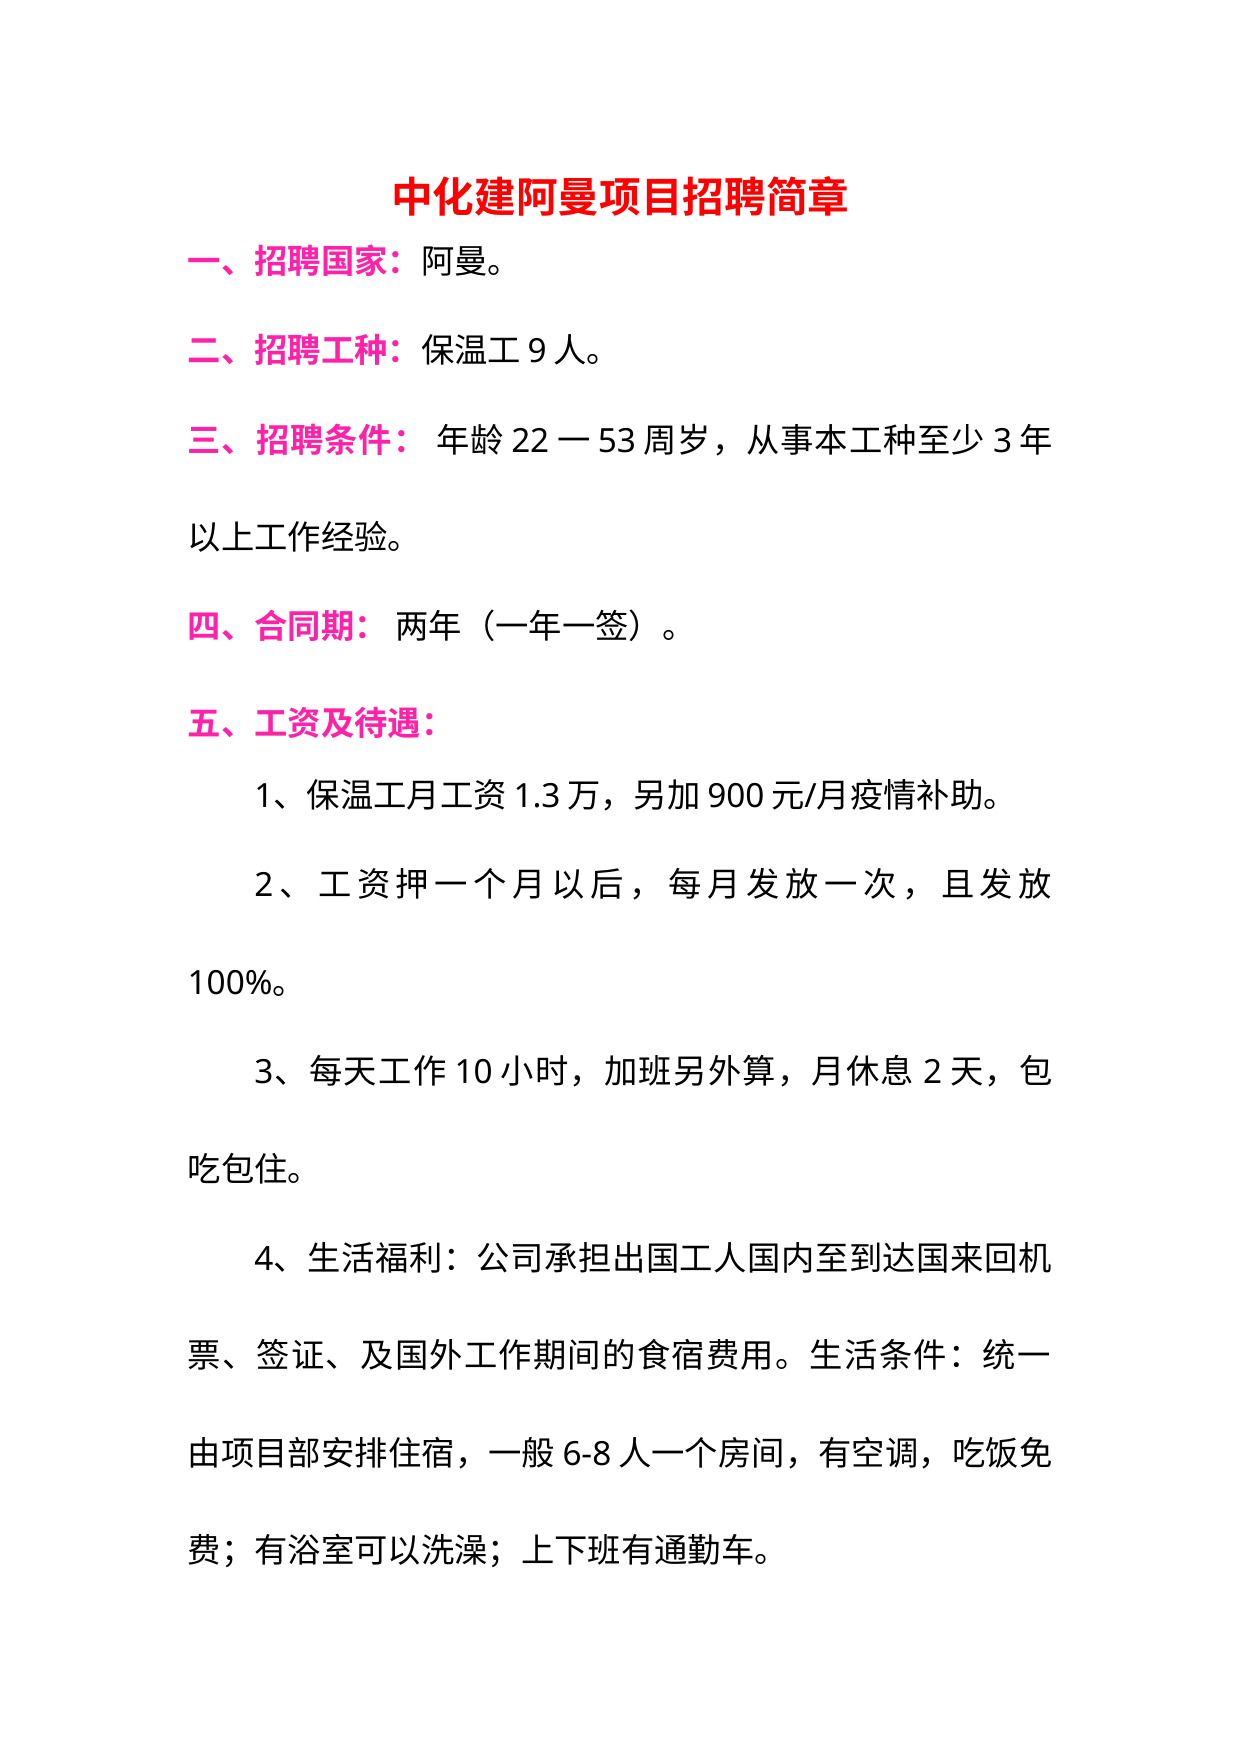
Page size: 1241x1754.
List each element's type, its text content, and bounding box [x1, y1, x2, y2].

text 1、保温工月工资1.3万，另加900元/月疫情补助。 [187, 761, 1053, 826]
text 二、招聘工种：保温工9人。 [187, 316, 1053, 381]
text 中化建阿曼项目招聘简章 [187, 162, 1053, 227]
text 五、工资及待遇： [187, 688, 1053, 753]
text 三、招聘条件： 年龄22一53周岁，从事本工种至少3年以上工作经验。 [187, 405, 1053, 568]
text 四、合同期： 两年（一年一签）。 [187, 592, 1053, 657]
text 4、生活福利：公司承担出国工人国内至到达国来回机票、签证、及国外工作期间的食宿费用。生活条件：统一由项目部安排住宿，一般6-8人一个房间，有空调，吃饭免费；有浴室可以洗澡；上下班有通勤车。 [187, 1223, 1053, 1581]
text 2、工资押一个月以后，每月发放一次，且发放100%。 [187, 850, 1053, 1012]
text 3、每天工作10小时，加班另外算，月休息2天，包吃包住。 [187, 1037, 1053, 1199]
text 一、招聘国家：阿曼。 [187, 227, 1053, 292]
